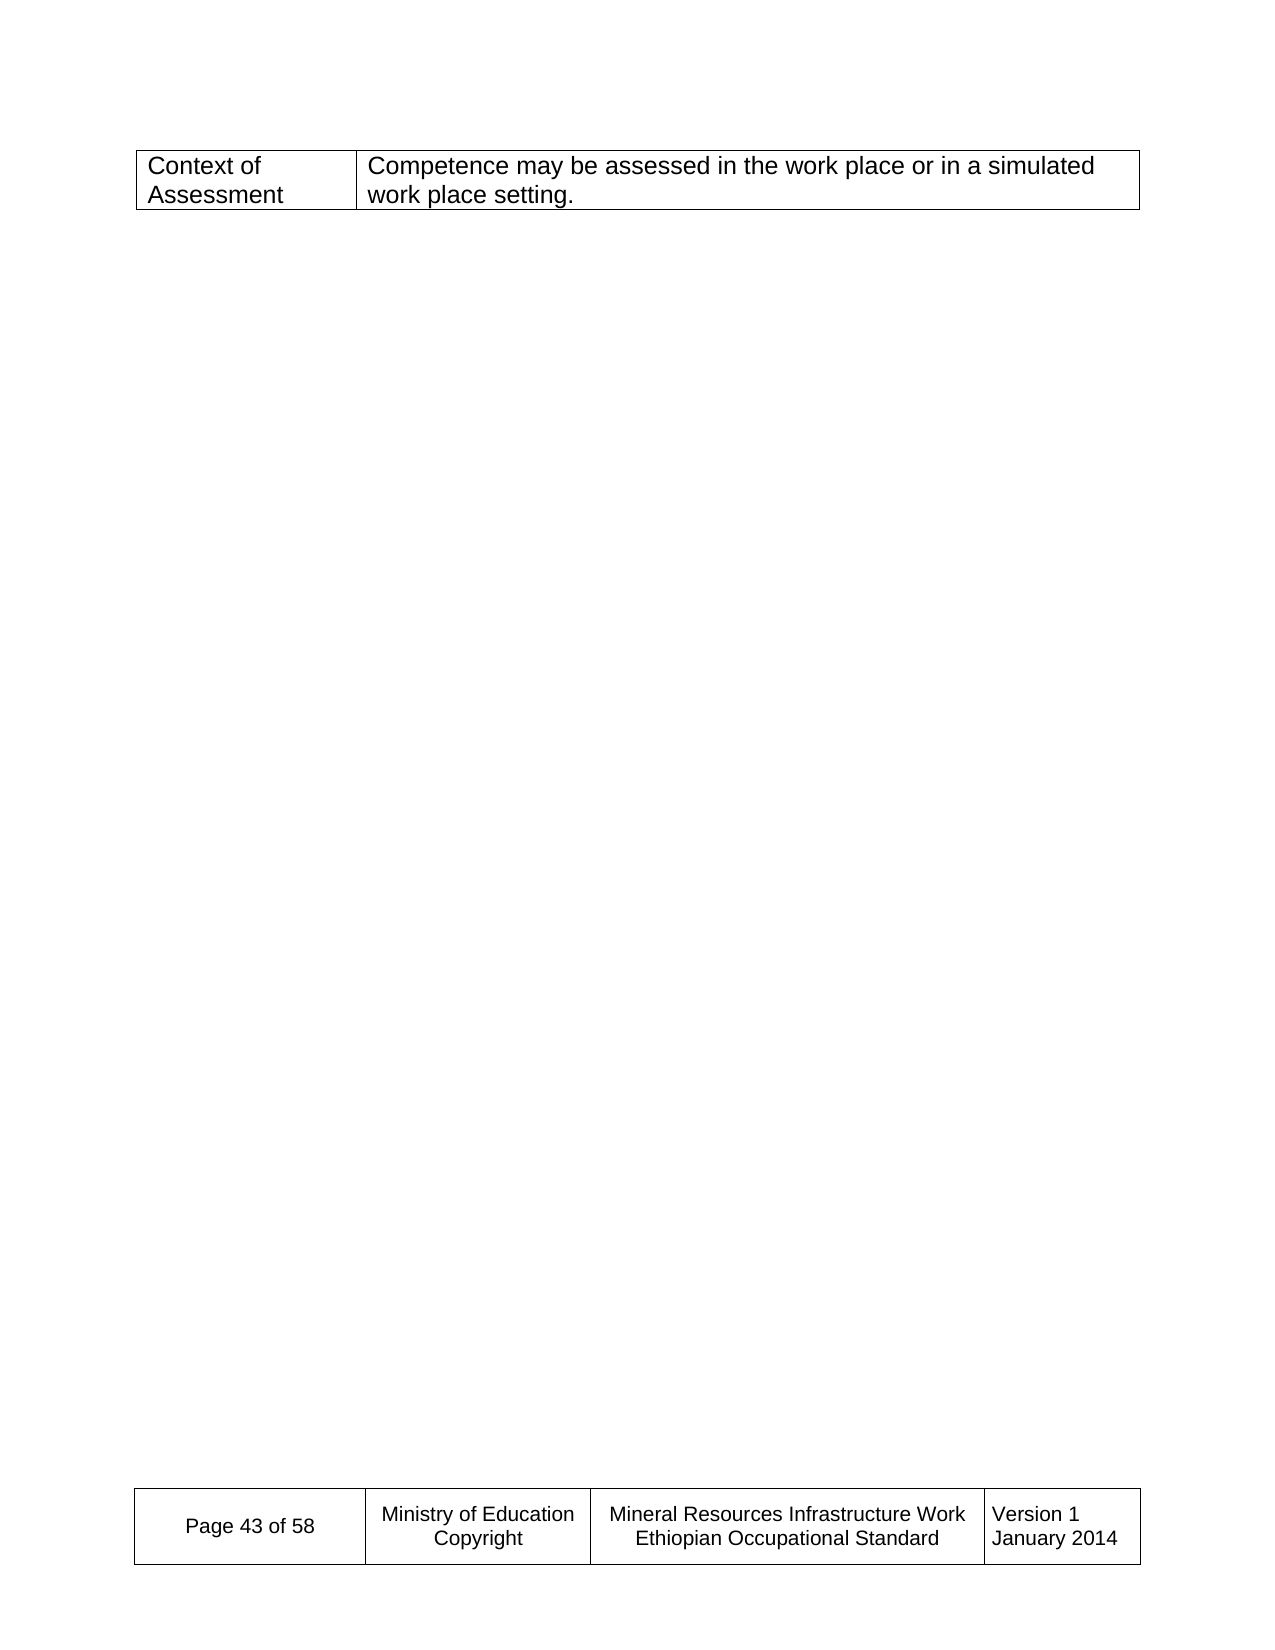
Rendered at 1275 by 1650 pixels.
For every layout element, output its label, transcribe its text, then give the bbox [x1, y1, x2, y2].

table_cell Context of Assessment [137, 151, 356, 208]
table_cell Competence may be assessed in the work place or in a simulated work place setting. [357, 151, 1139, 208]
